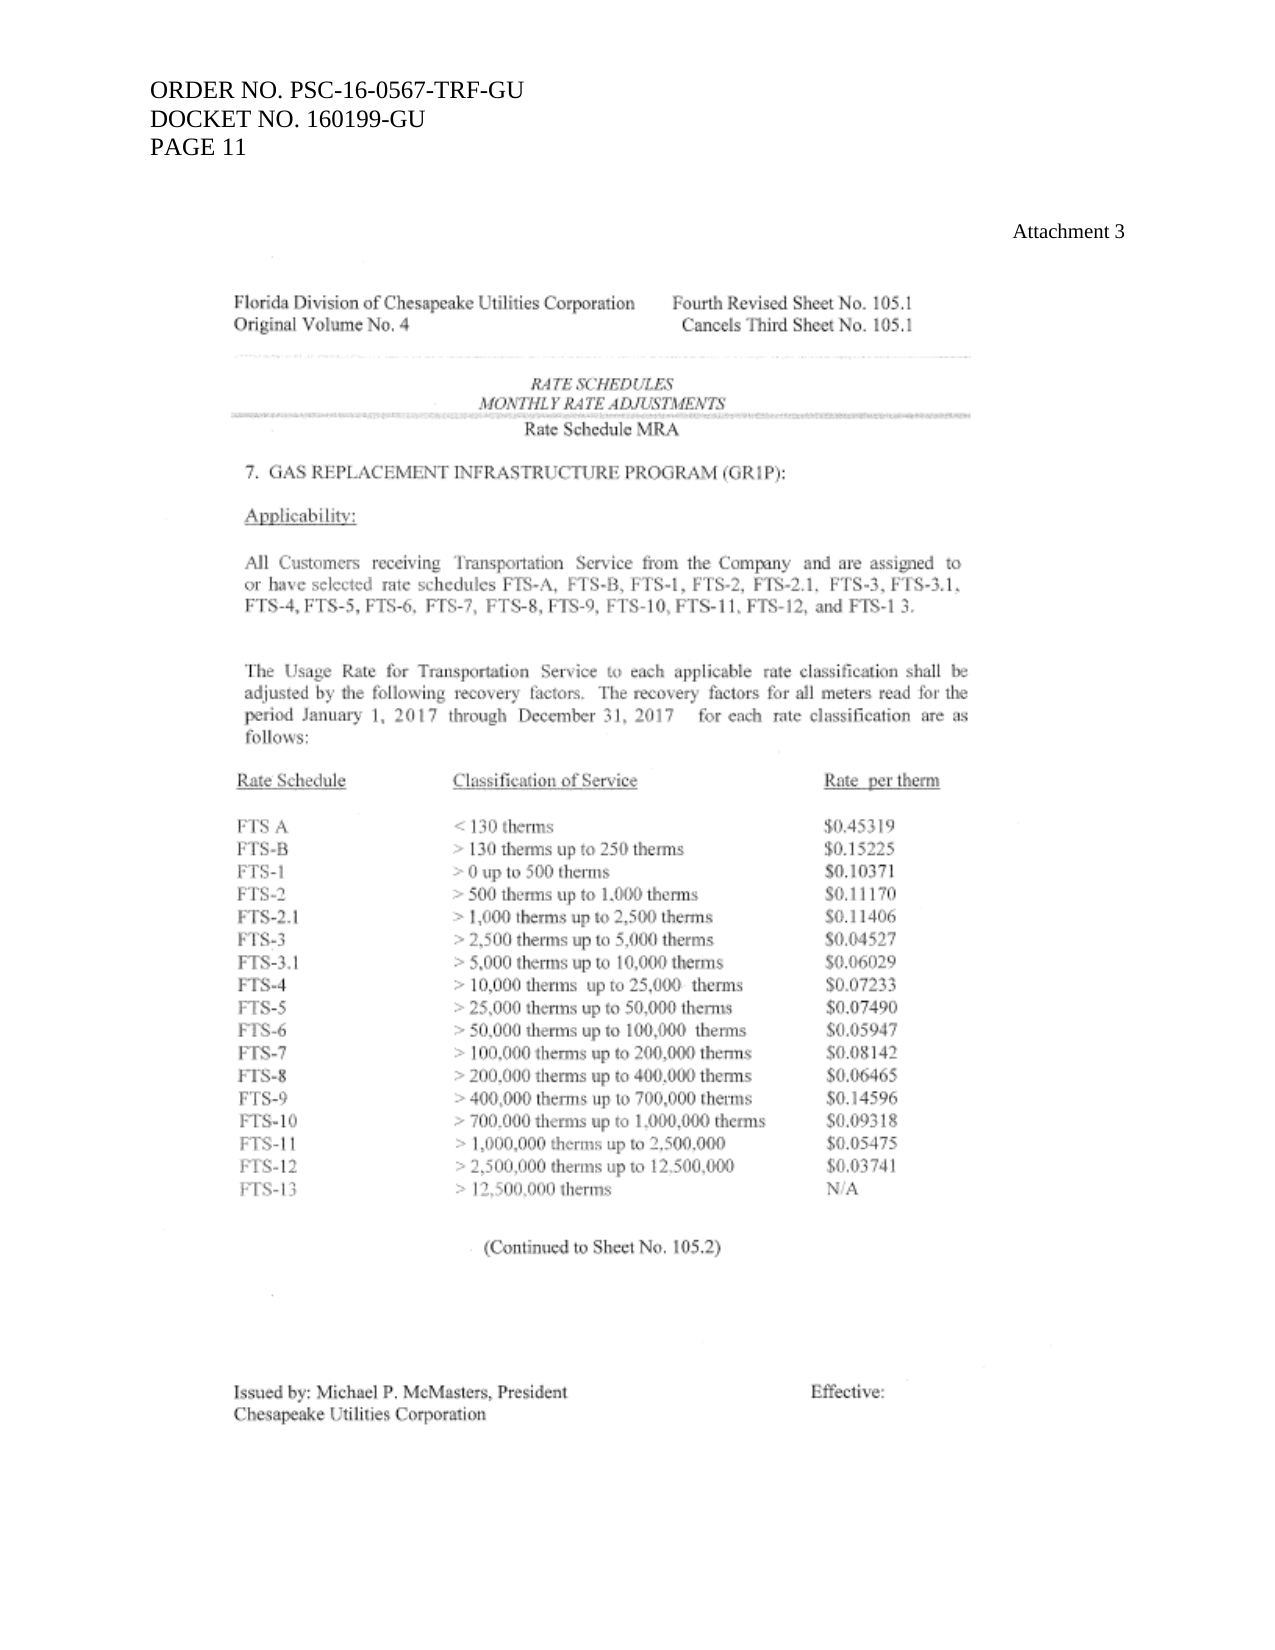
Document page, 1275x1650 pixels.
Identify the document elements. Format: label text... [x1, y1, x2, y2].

picture [150, 255, 1074, 1467]
text Attachment 3 [150, 219, 1125, 243]
